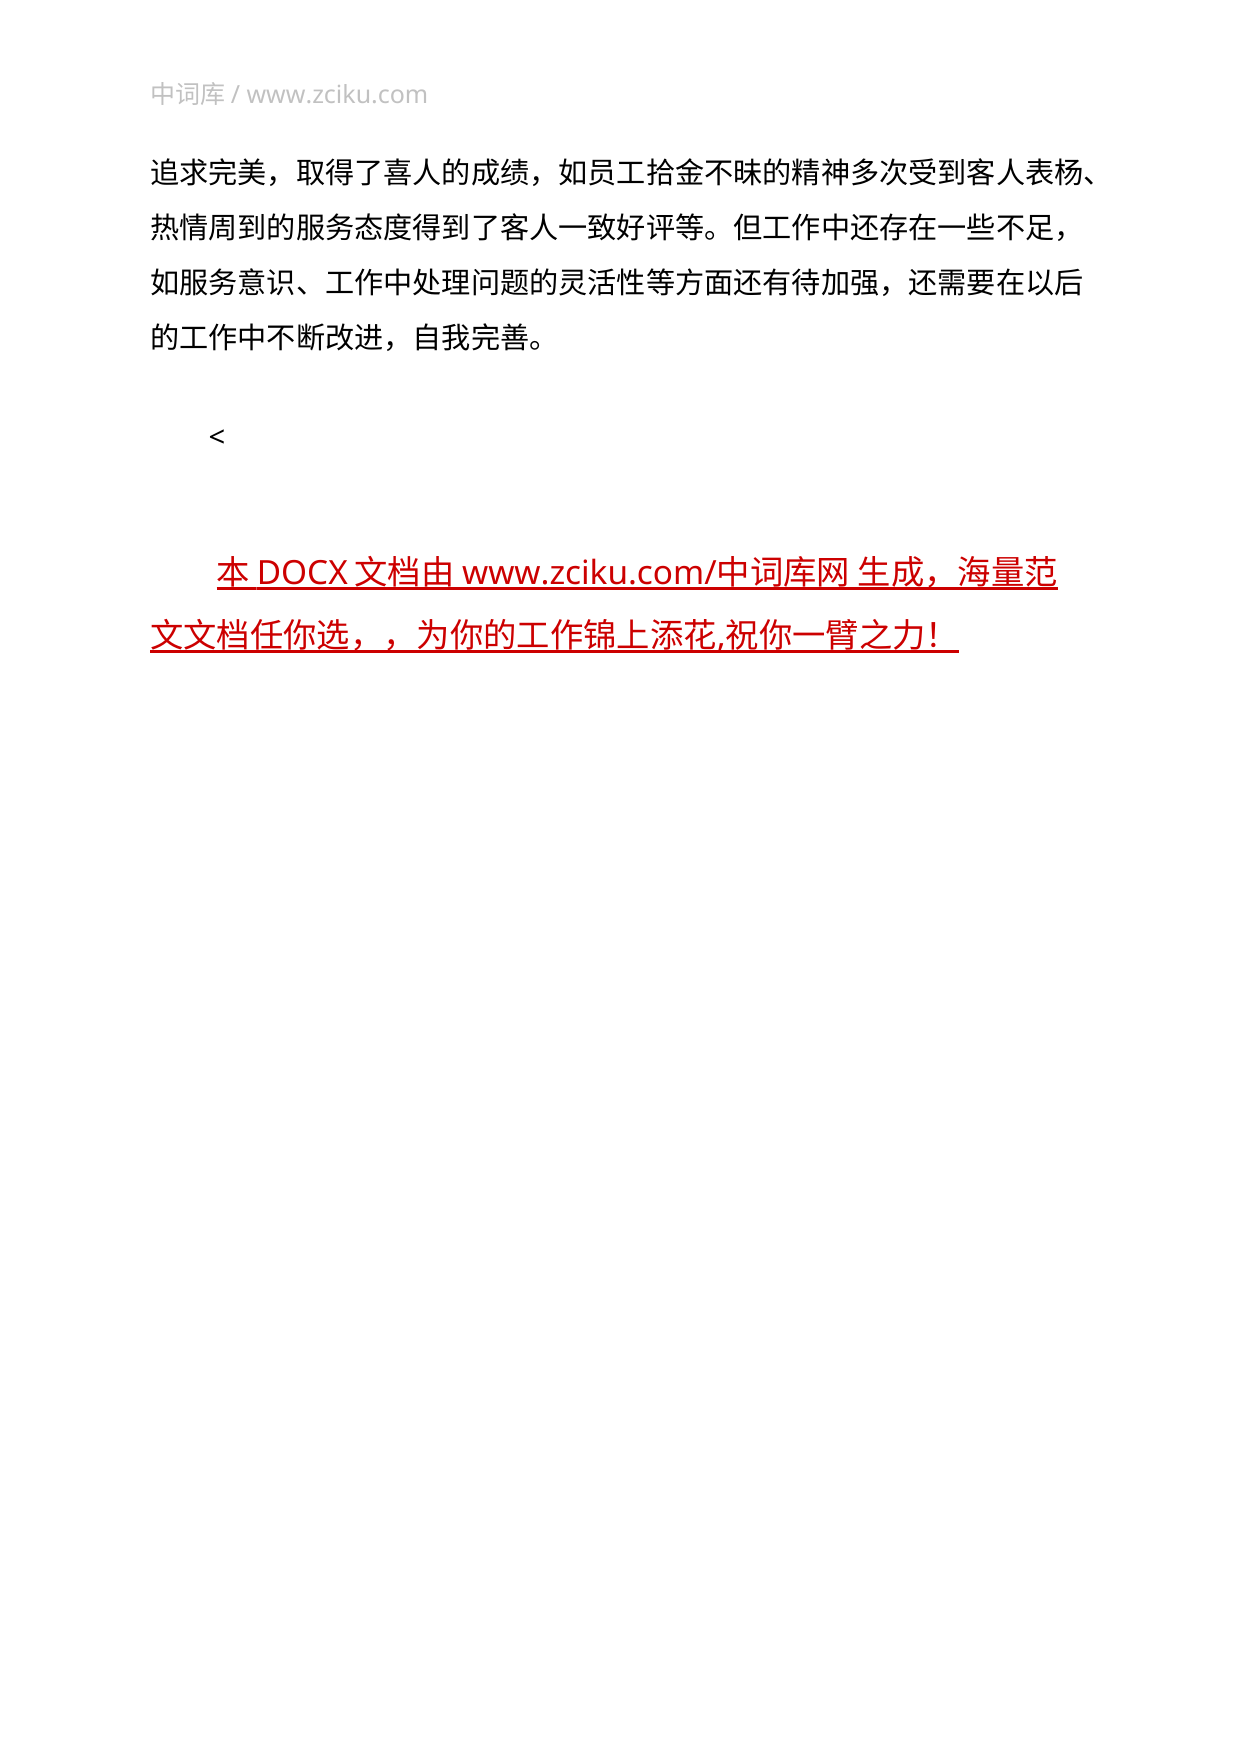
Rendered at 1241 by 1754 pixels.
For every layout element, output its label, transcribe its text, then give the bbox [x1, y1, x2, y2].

text 本DOCX文档由 www.zciku.com/中词库网 生成，海量范文文档任你选，，为你的工作锦上添花,祝你一臂之力！ [150, 546, 1090, 657]
text < [150, 416, 1090, 456]
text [150, 150, 1090, 357]
